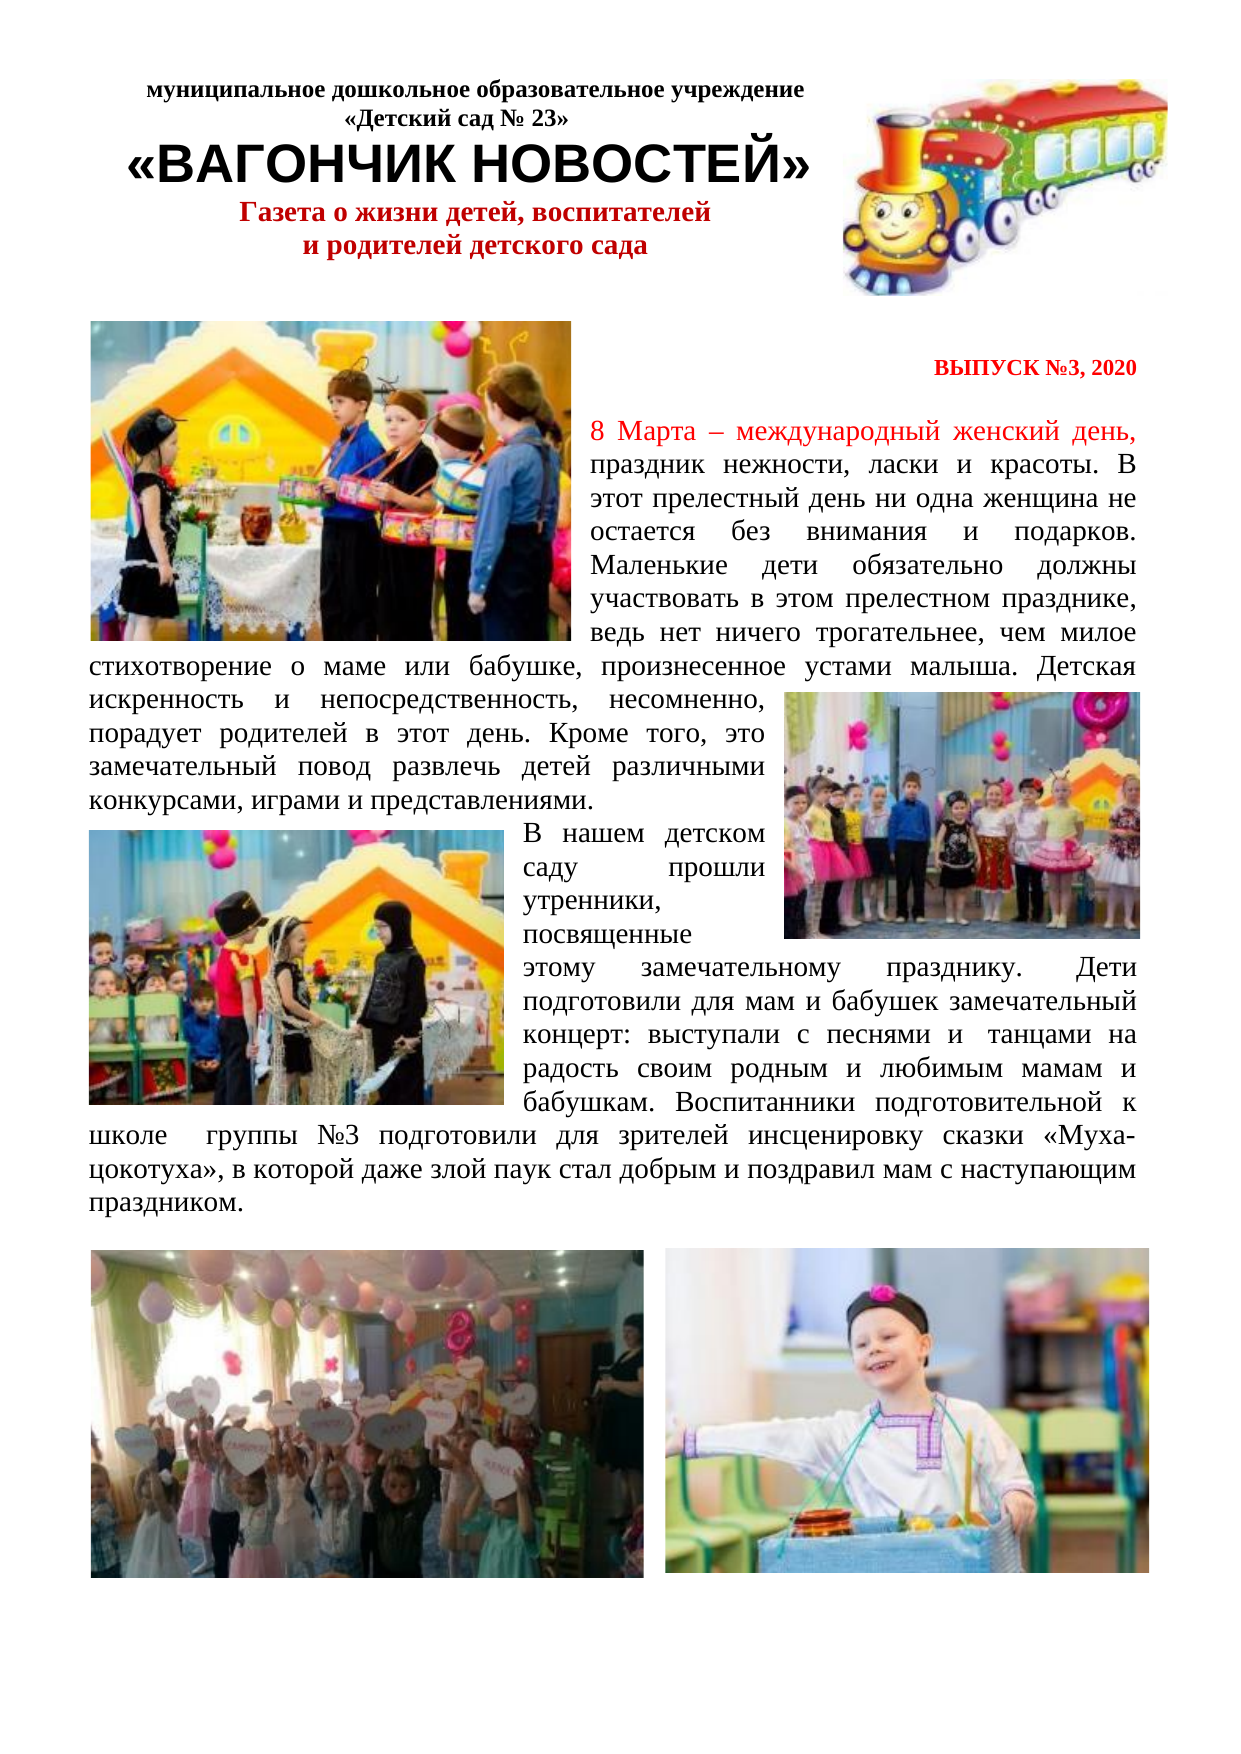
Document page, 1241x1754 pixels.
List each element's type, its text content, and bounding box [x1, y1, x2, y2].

picture [665, 1248, 1150, 1573]
text 8 Марта – международный женский день, праздник нежности, ласки и красоты. В этот прелестный день ни одна женщина не остается без внимания и подарков. Маленькие дети обязательно должны участвовать в этом прелестном празднике, ведь нет ничего трогательнее, чем милое стихотворение о маме или бабушке, произнесенное устами малыша. Детская искренность и непосредственность, несомненно, порадует родителей в этот день. Кроме того, это замечательный повод развлечь детей различными конкурсами, играми и представлениями. [89, 413, 1137, 815]
text муниципальное дошкольное образовательное учреждение «Детский сад № 23» [89, 74, 1137, 131]
picture [88, 830, 504, 1105]
picture [90, 1250, 644, 1578]
text Газета о жизни детей, воспитателей [89, 194, 842, 227]
text Выпуск №3, 2020 [572, 354, 1137, 381]
text и родителей детского сада [89, 227, 842, 261]
picture [842, 79, 1168, 296]
picture [784, 692, 1141, 939]
picture [90, 321, 572, 641]
text «Вагончик новостей» [89, 131, 842, 194]
